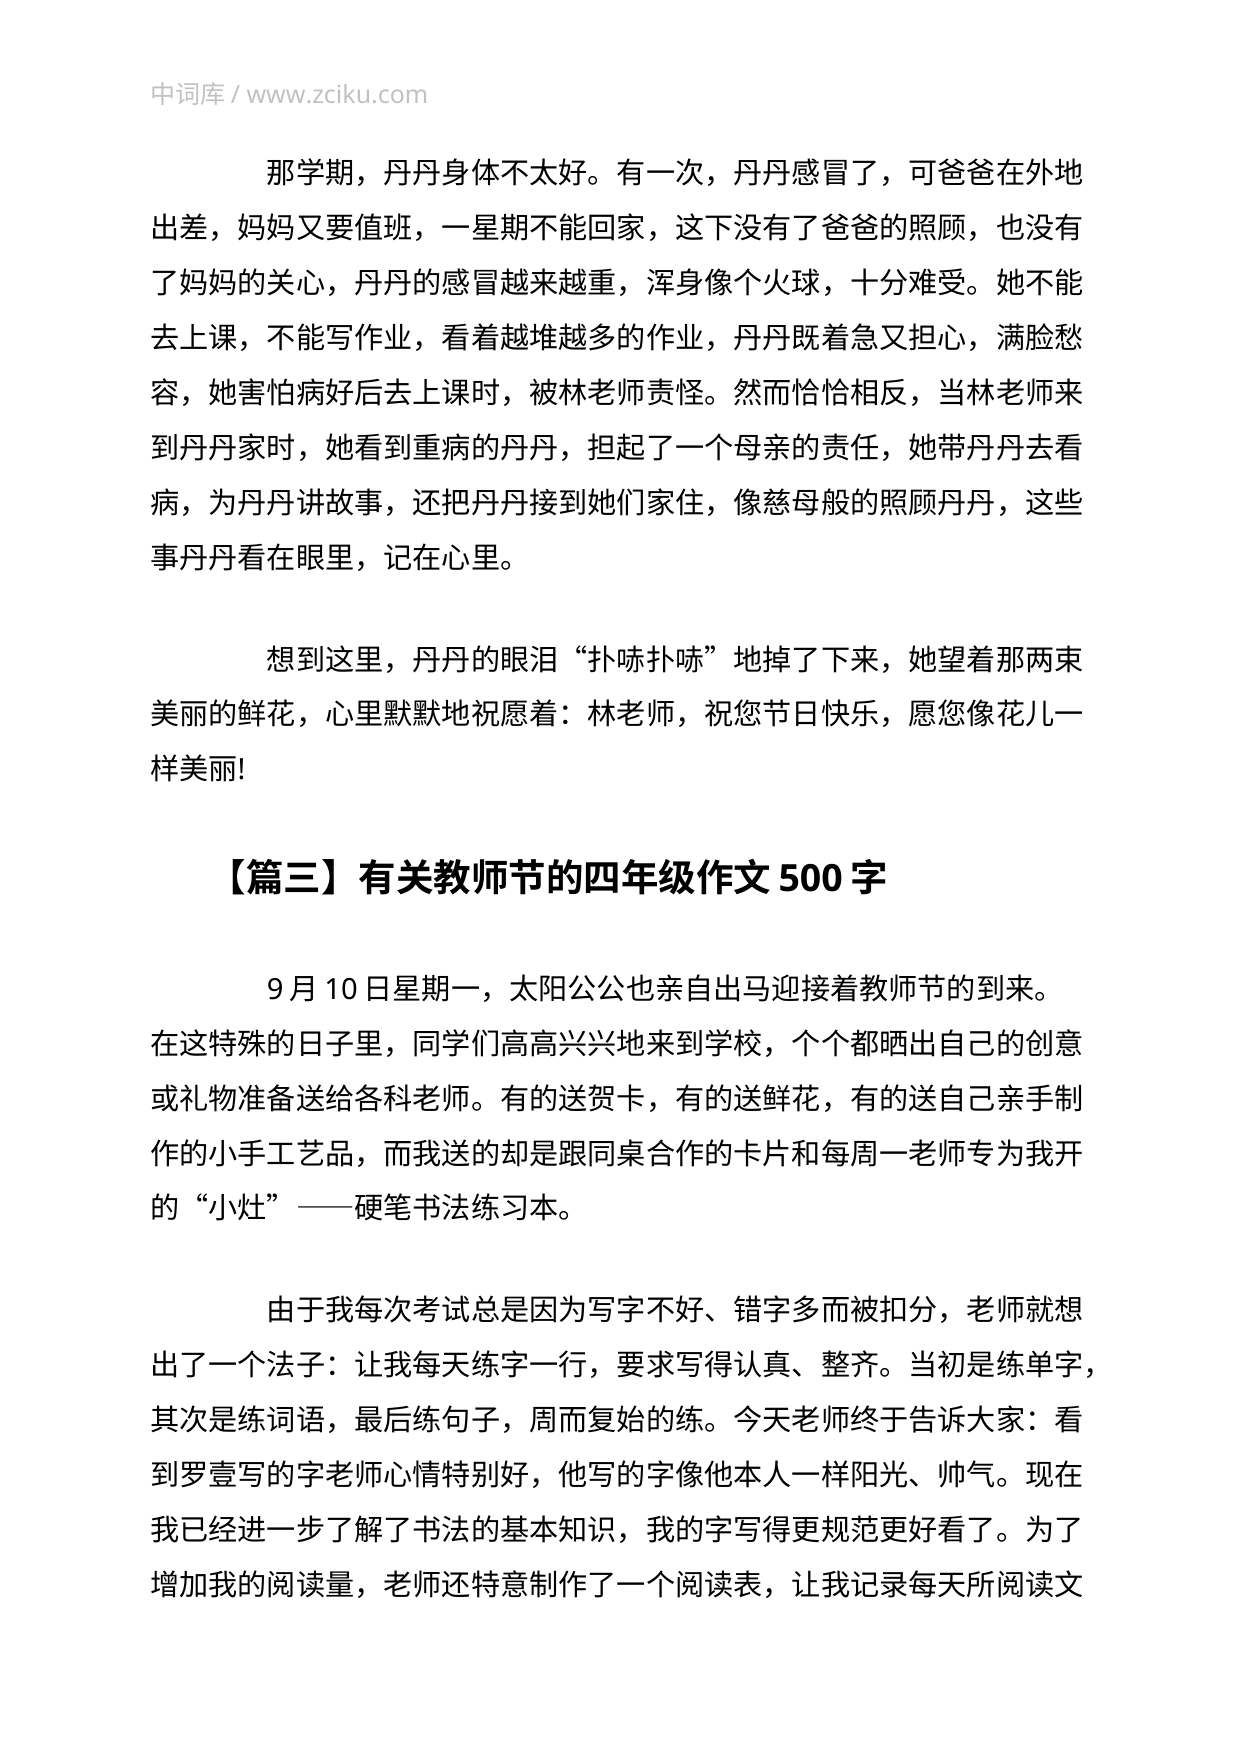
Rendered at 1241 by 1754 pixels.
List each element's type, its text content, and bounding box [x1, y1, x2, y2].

text 【篇三】有关教师节的四年级作文500字 [150, 848, 1090, 902]
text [150, 1287, 1090, 1604]
text 9月10日星期一，太阳公公也亲自出马迎接着教师节的到来。在这特殊的日子里，同学们高高兴兴地来到学校，个个都晒出自己的创意或礼物准备送给各科老师。有的送贺卡，有的送鲜花，有的送自己亲手制作的小手工艺品，而我送的却是跟同桌合作的卡片和每周一老师专为我开的“小灶”——硬笔书法练习本。 [150, 965, 1090, 1227]
text 那学期，丹丹身体不太好。有一次，丹丹感冒了，可爸爸在外地出差，妈妈又要值班，一星期不能回家，这下没有了爸爸的照顾，也没有了妈妈的关心，丹丹的感冒越来越重，浑身像个火球，十分难受。她不能去上课，不能写作业，看着越堆越多的作业，丹丹既着急又担心，满脸愁容，她害怕病好后去上课时，被林老师责怪。然而恰恰相反，当林老师来到丹丹家时，她看到重病的丹丹，担起了一个母亲的责任，她带丹丹去看病，为丹丹讲故事，还把丹丹接到她们家住，像慈母般的照顾丹丹，这些事丹丹看在眼里，记在心里。 [150, 150, 1090, 577]
text 想到这里，丹丹的眼泪“扑哧扑哧”地掉了下来，她望着那两束美丽的鲜花，心里默默地祝愿着：林老师，祝您节日快乐，愿您像花儿一样美丽! [150, 636, 1090, 788]
